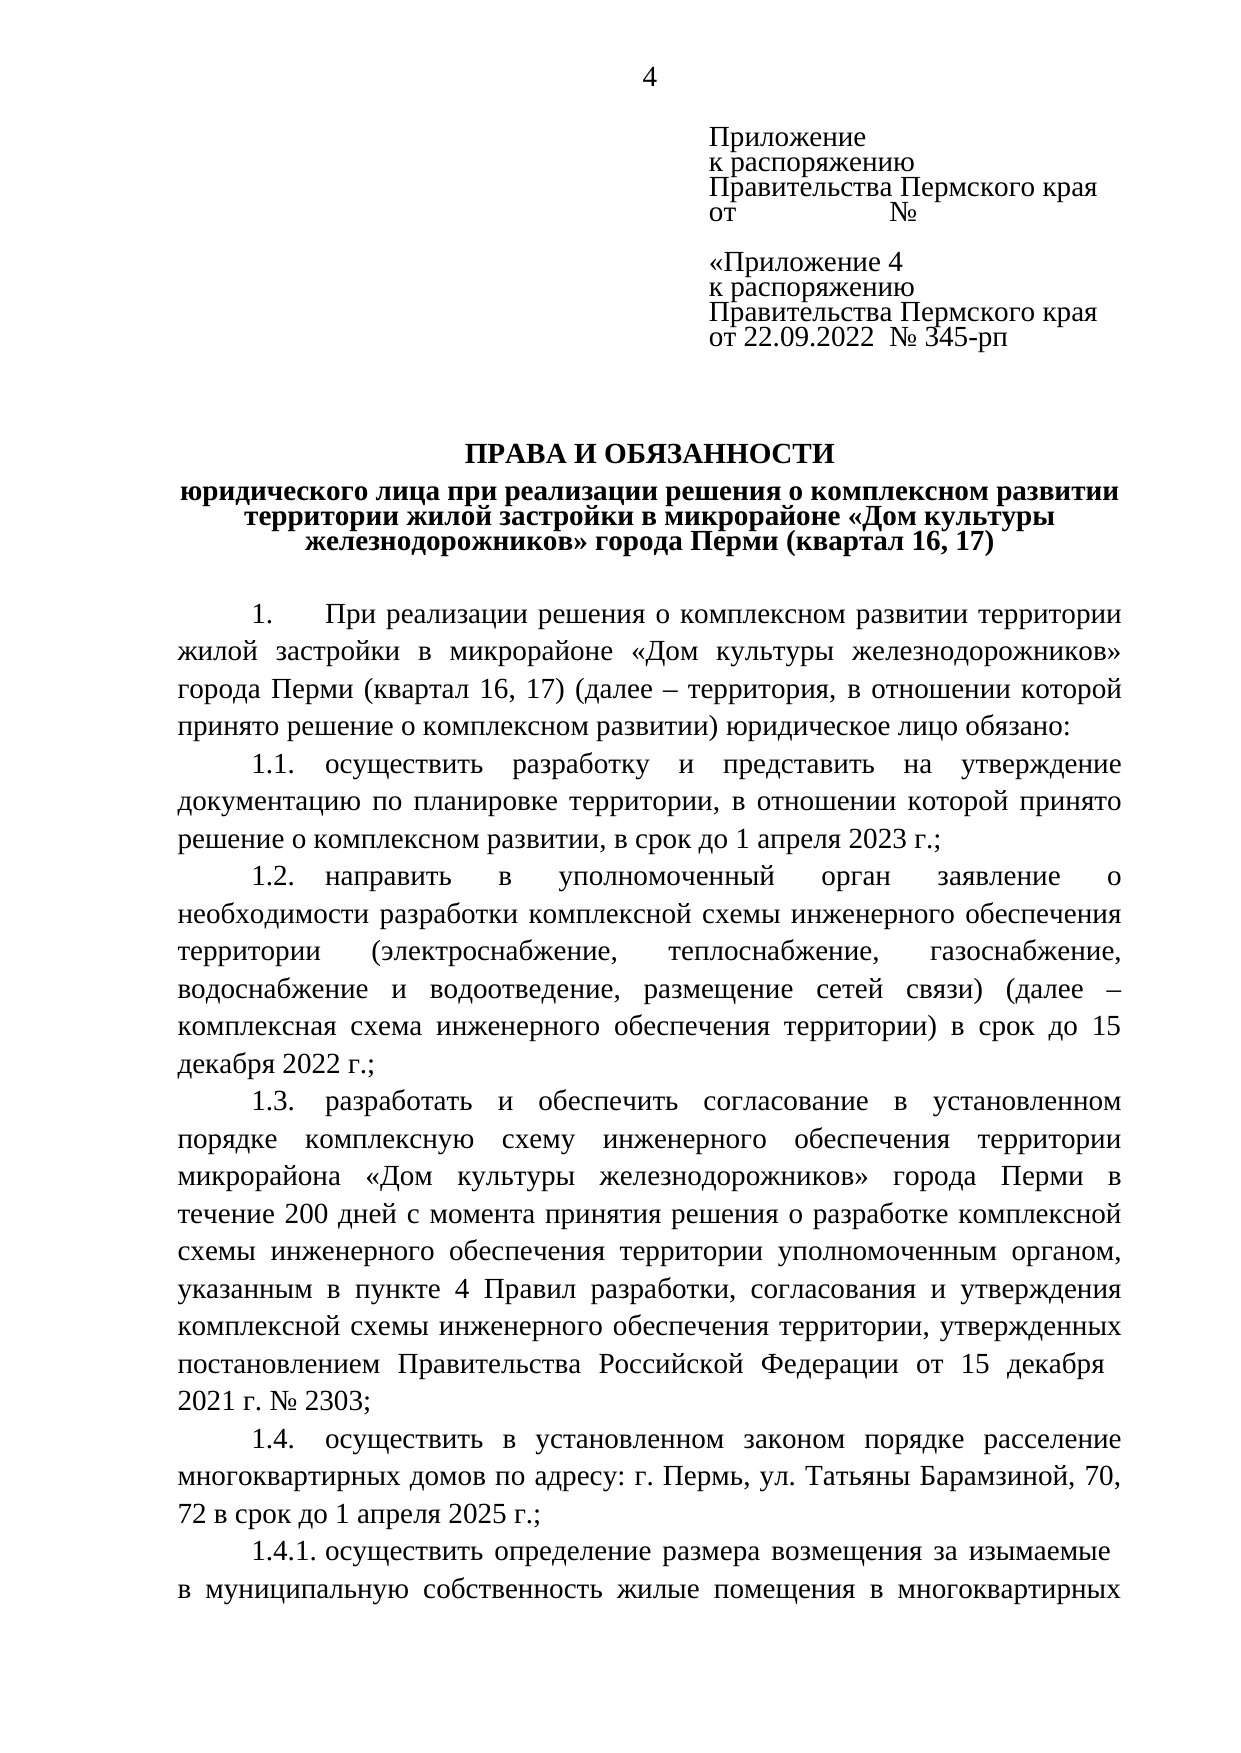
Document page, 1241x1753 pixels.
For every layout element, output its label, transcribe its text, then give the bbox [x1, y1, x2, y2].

text «Приложение 4 [177, 251, 1122, 276]
text Правительства Пермского края [177, 301, 1122, 326]
text Приложение [177, 126, 1122, 151]
list При реализации решения о комплексном развитии территории жилой застройки в микрорайоне «Дом культуры железнодорожников» города Перми (квартал 16, 17) (далее – территория, в отношении которой принято решение о комплексном развитии) юридическое лицо обязано: [177, 593, 1122, 743]
text ПРАВА И ОБЯЗАННОСТИ [177, 443, 1122, 468]
text от № [177, 201, 1122, 226]
list осуществить в установленном законом порядке расселение многоквартирных домов по адресу: г. Пермь, ул. Татьяны Барамзиной, 70, 72 в срок до 1 апреля 2025 г.; [177, 1418, 1122, 1531]
text Правительства Пермского края [177, 176, 1122, 201]
text к распоряжению [177, 151, 1122, 176]
list разработать и обеспечить согласование в установленном порядке комплексную схему инженерного обеспечения территории микрорайона «Дом культуры железнодорожников» города Перми в течение 200 дней с момента принятия решения о разработке комплексной схемы инженерного обеспечения территории уполномоченным органом, указанным в пункте 4 Правил разработки, согласования и утверждения комплексной схемы инженерного обеспечения территории, утвержденных постановлением Правительства Российской Федерации от 15 декабря 2021 г. № 2303; [177, 1081, 1122, 1418]
text от 22.09.2022 № 345-рп [177, 326, 1122, 351]
list осуществить разработку и представить на утверждение документацию по планировке территории, в отношении которой принято решение о комплексном развитии, в срок до 1 апреля 2023 г.; [177, 743, 1122, 856]
list направить в уполномоченный орган заявление о необходимости разработки комплексной схемы инженерного обеспечения территории (электроснабжение, теплоснабжение, газоснабжение, водоснабжение и водоотведение, размещение сетей связи) (далее – комплексная схема инженерного обеспечения территории) в срок до 15 декабря 2022 г.; [177, 856, 1122, 1081]
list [177, 1531, 1122, 1606]
text к распоряжению [177, 276, 1122, 301]
text юридического лица при реализации решения о комплексном развитии территории жилой застройки в микрорайоне «Дом культуры железнодорожников» города Перми (квартал 16, 17) [177, 481, 1122, 556]
